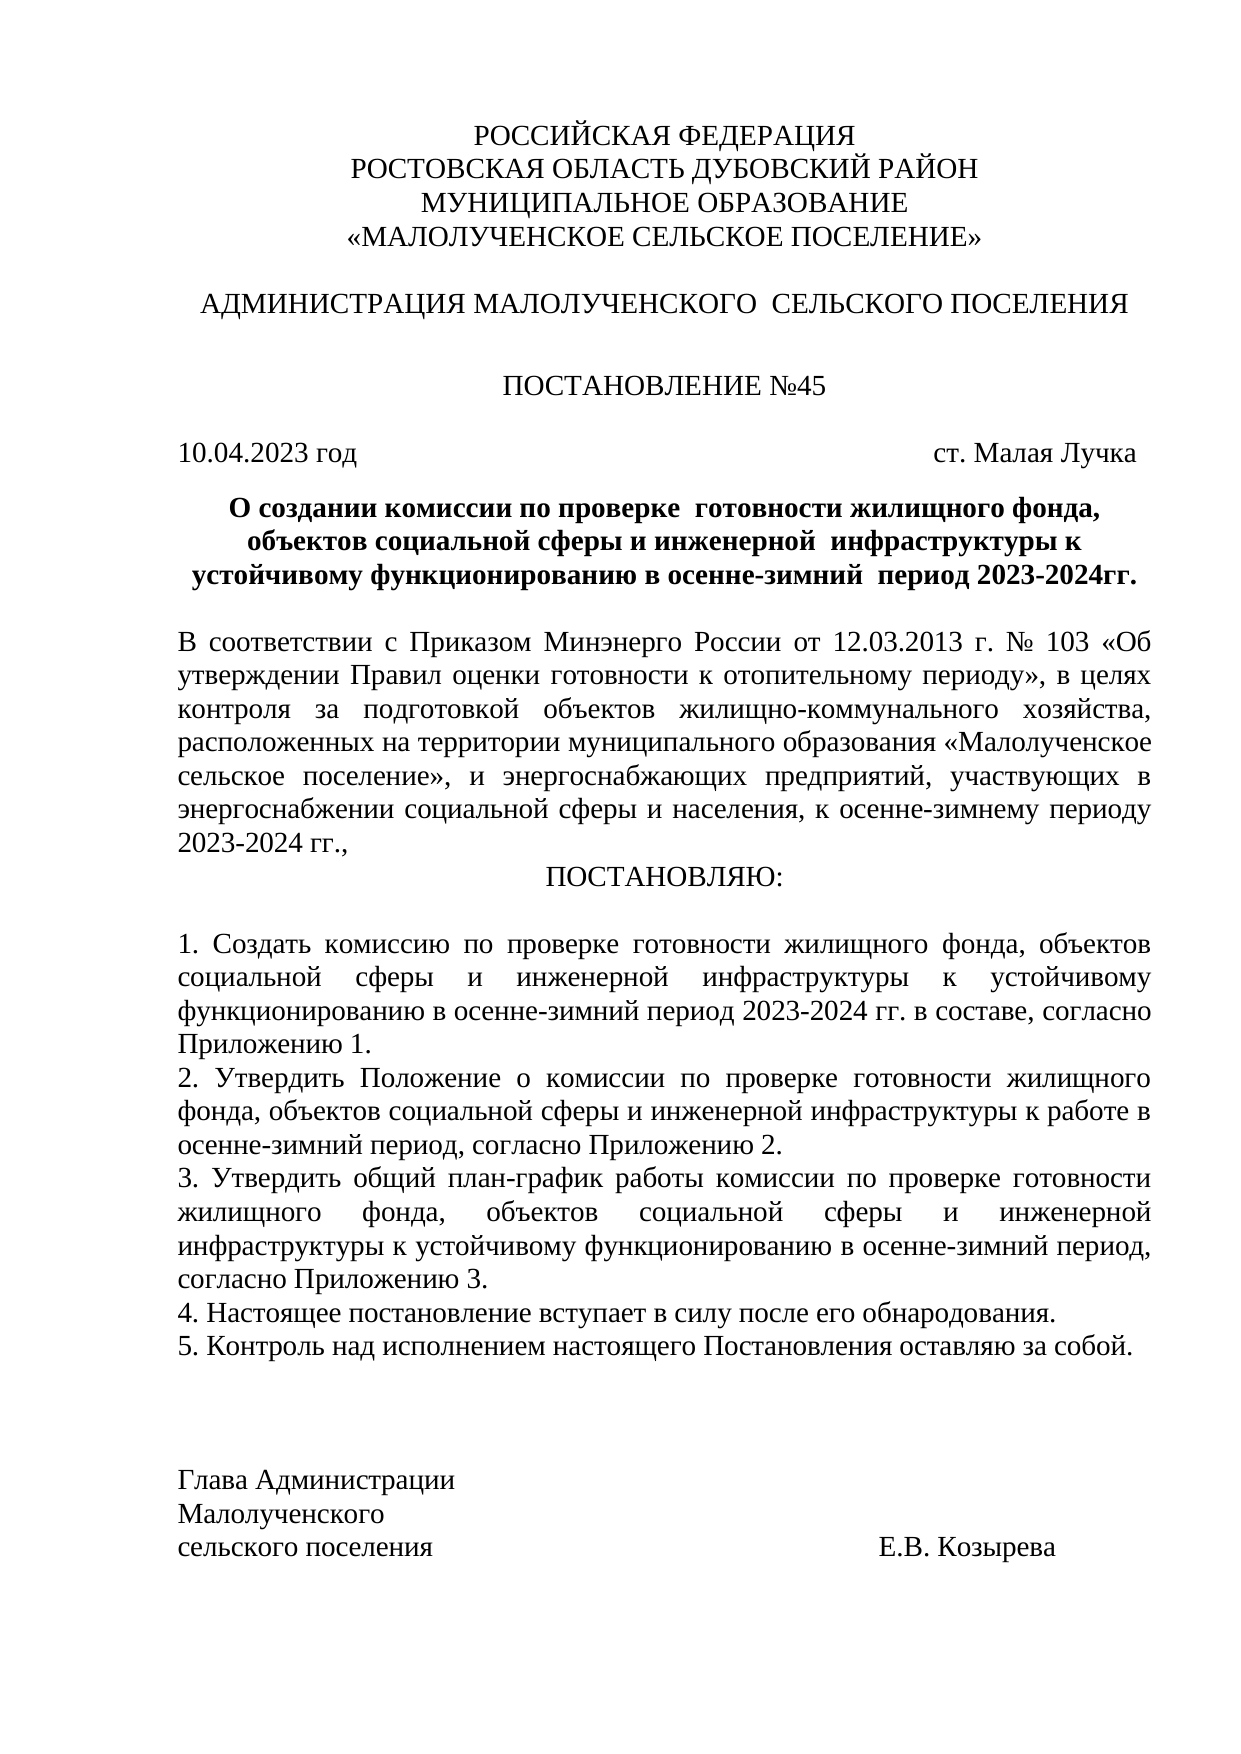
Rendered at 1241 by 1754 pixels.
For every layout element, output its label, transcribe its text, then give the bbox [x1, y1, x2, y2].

text 4. Настоящее постановление вступает в силу после его обнародования. [177, 1295, 1152, 1328]
text О создании комиссии по проверке готовности жилищного фонда, объектов социальной сферы и инженерной инфраструктуры к устойчивому функционированию в осенне-зимний период 2023-2024гг. [177, 490, 1152, 590]
text 10.04.2023 год ст. Малая Лучка [177, 435, 1152, 469]
text «МАЛОЛУЧЕНСКОЕ СЕЛЬСКОЕ ПОСЕЛЕНИЕ» [177, 219, 1152, 252]
text МУНИЦИПАЛЬНОЕ ОБРАЗОВАНИЕ [177, 185, 1152, 219]
text ПОСТАНОВЛЯЮ: [177, 859, 1152, 892]
text РОССИЙСКАЯ ФЕДЕРАЦИЯ [177, 118, 1152, 152]
text 5. Контроль над исполнением настоящего Постановления оставляю за собой. [177, 1328, 1152, 1362]
text 1. Создать комиссию по проверке готовности жилищного фонда, объектов социальной сферы и инженерной инфраструктуры к устойчивому функционированию в осенне-зимний период 2023-2024 гг. в составе, согласно Приложению 1. [177, 926, 1152, 1060]
text 3. Утвердить общий план-график работы комиссии по проверке готовности жилищного фонда, объектов социальной сферы и инженерной инфраструктуры к устойчивому функционированию в осенне-зимний период, согласно Приложению 3. [177, 1161, 1152, 1295]
text В соответствии с Приказом Минэнерго России от 12.03.2013 г. № 103 «Об утверждении Правил оценки готовности к отопительному периоду», в целях контроля за подготовкой объектов жилищно-коммунального хозяйства, расположенных на территории муниципального образования «Малолученское сельское поселение», и энергоснабжающих предприятий, участвующих в энергоснабжении социальной сферы и населения, к осенне-зимнему периоду 2023-2024 гг., [177, 624, 1152, 859]
text сельского поселения Е.В. Козырева [177, 1529, 1152, 1563]
text Малолученского [177, 1496, 1152, 1529]
text Глава Администрации [177, 1462, 1152, 1496]
text ПОСТАНОВЛЕНИЕ №45 [177, 368, 1152, 402]
text АДМИНИСТРАЦИЯ МАЛОЛУЧЕНСКОГО СЕЛЬСКОГО ПОСЕЛЕНИЯ [177, 286, 1152, 319]
text 2. Утвердить Положение о комиссии по проверке готовности жилищного фонда, объектов социальной сферы и инженерной инфраструктуры к работе в осенне-зимний период, согласно Приложению 2. [177, 1060, 1152, 1161]
text РОСТОВСКАЯ ОБЛАСТЬ ДУБОВСКИЙ РАЙОН [177, 152, 1152, 185]
